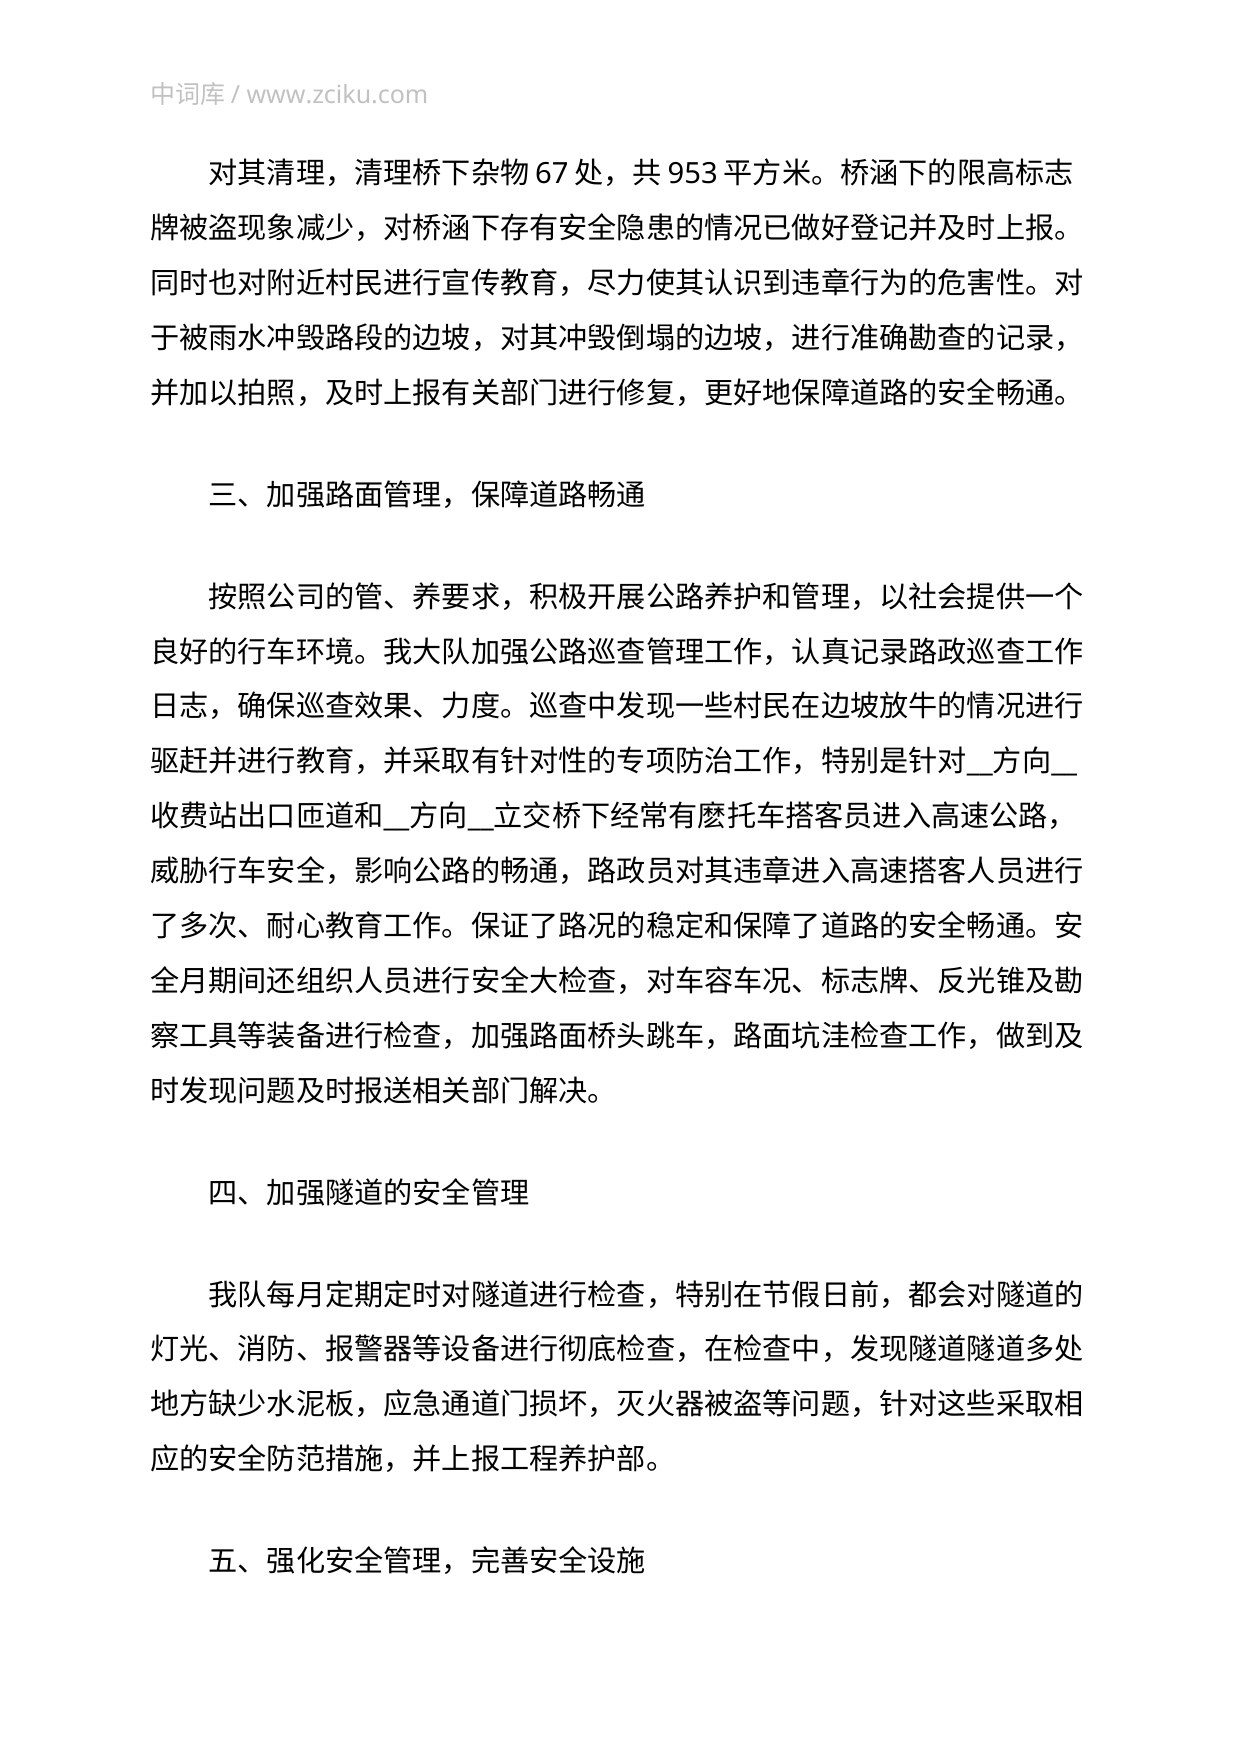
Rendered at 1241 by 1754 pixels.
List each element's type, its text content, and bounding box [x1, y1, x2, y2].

text 我队每月定期定时对隧道进行检查，特别在节假日前，都会对隧道的灯光、消防、报警器等设备进行彻底检查，在检查中，发现隧道隧道多处地方缺少水泥板，应急通道门损坏，灭火器被盗等问题，针对这些采取相应的安全防范措施，并上报工程养护部。 [150, 1271, 1090, 1478]
text 五、强化安全管理，完善安全设施 [150, 1537, 1090, 1580]
text 三、加强路面管理，保障道路畅通 [150, 471, 1090, 514]
text 按照公司的管、养要求，积极开展公路养护和管理，以社会提供一个良好的行车环境。我大队加强公路巡查管理工作，认真记录路政巡查工作日志，确保巡查效果、力度。巡查中发现一些村民在边坡放牛的情况进行驱赶并进行教育，并采取有针对性的专项防治工作，特别是针对__方向__收费站出口匝道和__方向__立交桥下经常有麽托车搭客员进入高速公路，威胁行车安全，影响公路的畅通，路政员对其违章进入高速搭客人员进行了多次、耐心教育工作。保证了路况的稳定和保障了道路的安全畅通。安全月期间还组织人员进行安全大检查，对车容车况、标志牌、反光锥及勘察工具等装备进行检查，加强路面桥头跳车，路面坑洼检查工作，做到及时发现问题及时报送相关部门解决。 [150, 573, 1090, 1110]
text 四、加强隧道的安全管理 [150, 1169, 1090, 1212]
text 对其清理，清理桥下杂物67处，共953平方米。桥涵下的限高标志牌被盗现象减少，对桥涵下存有安全隐患的情况已做好登记并及时上报。同时也对附近村民进行宣传教育，尽力使其认识到违章行为的危害性。对于被雨水冲毁路段的边坡，对其冲毁倒塌的边坡，进行准确勘查的记录，并加以拍照，及时上报有关部门进行修复，更好地保障道路的安全畅通。 [150, 150, 1090, 412]
